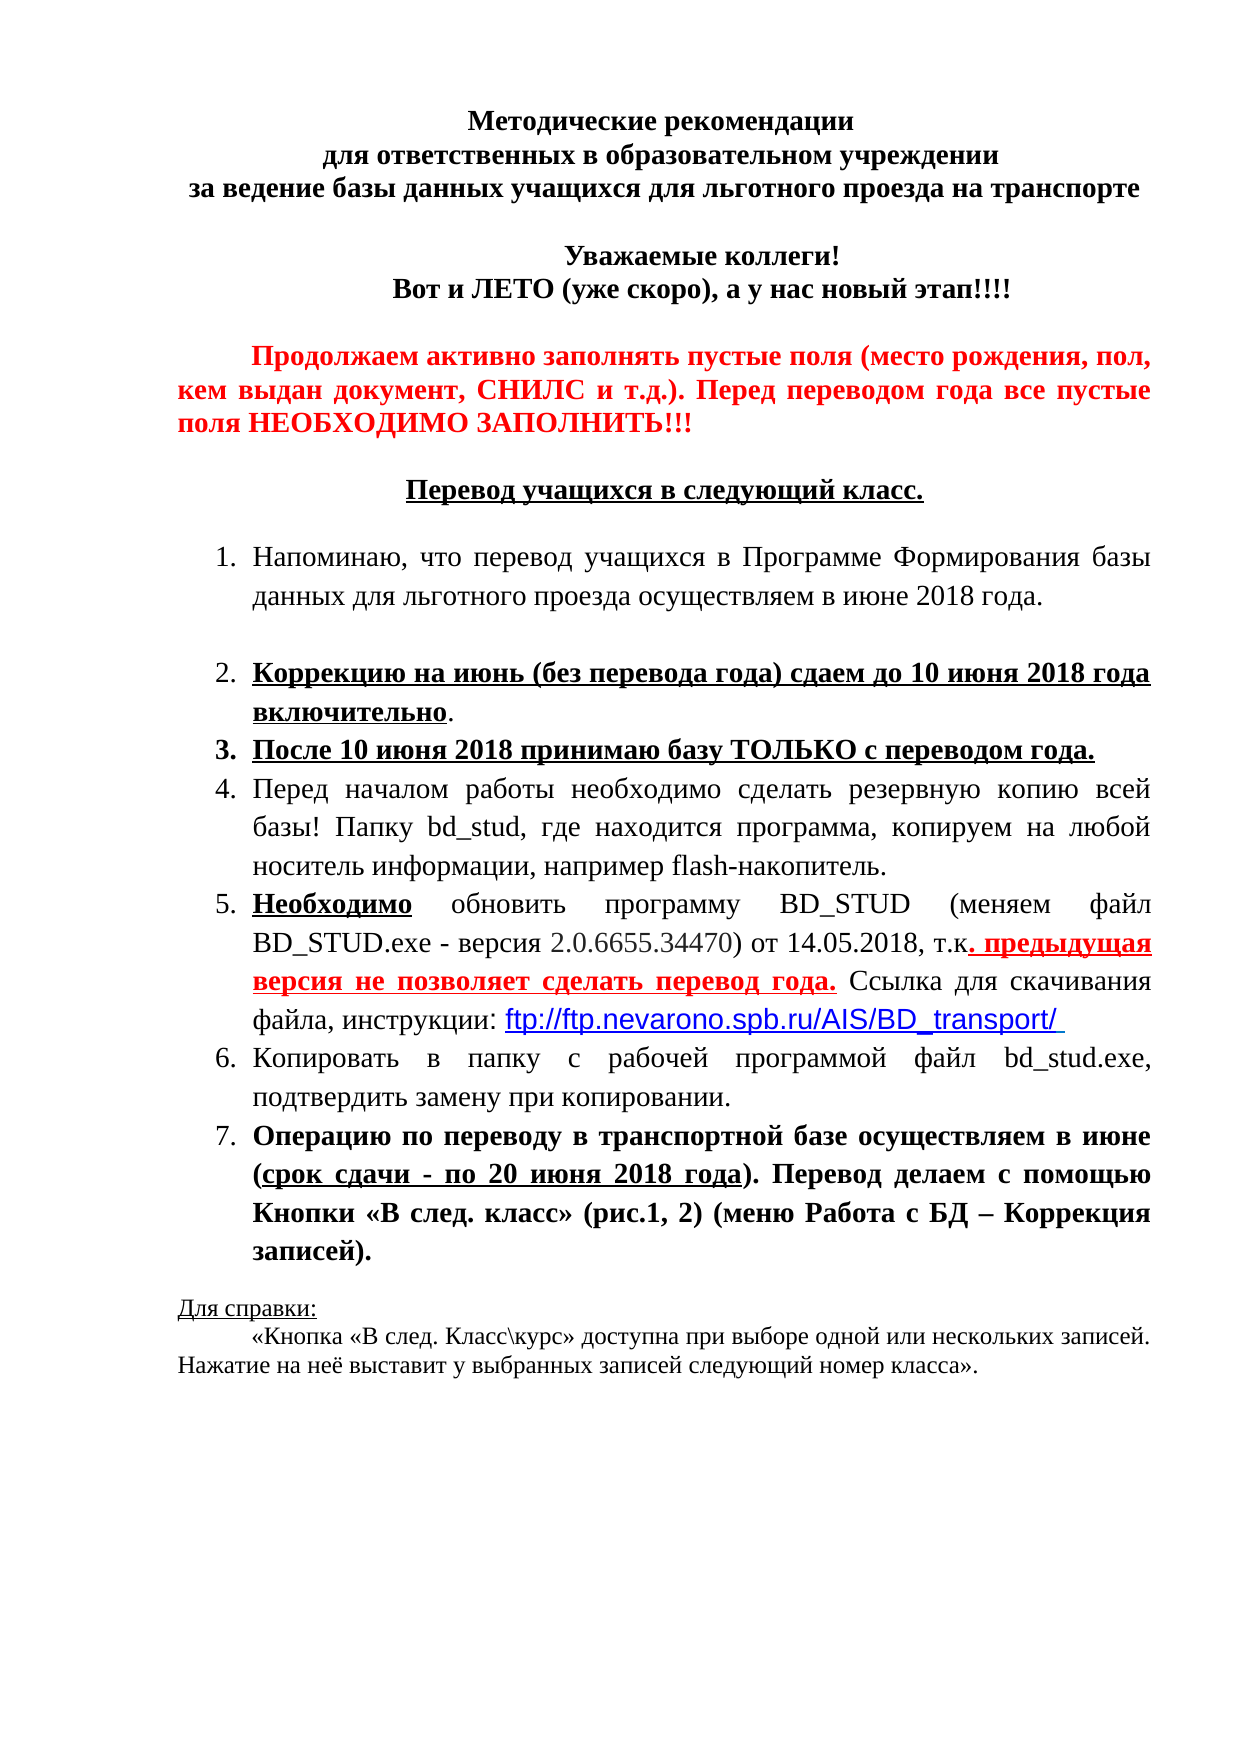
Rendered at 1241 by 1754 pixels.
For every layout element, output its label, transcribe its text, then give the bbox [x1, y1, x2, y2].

text Продолжаем активно заполнять пустые поля (место рождения, пол, кем выдан документ, СНИЛС и т.д.). Перед переводом года все пустые поля НЕОБХОДИМО ЗАПОЛНИТЬ!!! [177, 338, 1152, 439]
list Напоминаю, что перевод учащихся в Программе Формирования базы данных для льготного проезда осуществляем в июне 2018 года. [215, 539, 1152, 612]
text Методические рекомендации для ответственных в образовательном учреждении за ведение базы данных учащихся для льготного проезда на транспорте [177, 103, 1152, 204]
list Операцию по переводу в транспортной базе осуществляем в июне (срок сдачи - по 20 июня 2018 года). Перевод делаем с помощью Кнопки «В след. класс» (рис.1, 2) (меню Работа с БД – Коррекция записей). [215, 1118, 1152, 1267]
list Перед началом работы необходимо сделать резервную копию всей базы! Папку bd_stud, где находится программа, копируем на любой носитель информации, например flash-накопитель. [215, 771, 1152, 881]
list После 10 июня 2018 принимаю базу ТОЛЬКО с переводом года. [215, 732, 1152, 766]
list Коррекцию на июнь (без перевода года) сдаем до 10 июня 2018 года включительно. [215, 655, 1152, 727]
list Копировать в папку с рабочей программой файл bd_stud.exe, подтвердить замену при копировании. [215, 1041, 1152, 1113]
text Перевод учащихся в следующий класс. [177, 472, 1152, 506]
list Необходимо обновить программу BD_STUD (меняем файл BD_STUD.exe - версия 2.0.6655.34470) от 14.05.2018, т.к. предыдущая версия не позволяет сделать перевод года. Ссылка для скачивания файла, инструкции: ftp://ftp.nevarono.spb.ru/AIS/BD_transport/ [215, 886, 1152, 1036]
text Для справки: [177, 1293, 1152, 1321]
text Вот и ЛЕТО (уже скоро), а у нас новый этап!!!! [252, 271, 1152, 305]
text «Кнопка «В след. Класс\курс» доступна при выборе одной или нескольких записей. Нажатие на неё выставит у выбранных записей следующий номер класса». [177, 1321, 1152, 1379]
text Уважаемые коллеги! [252, 238, 1152, 271]
